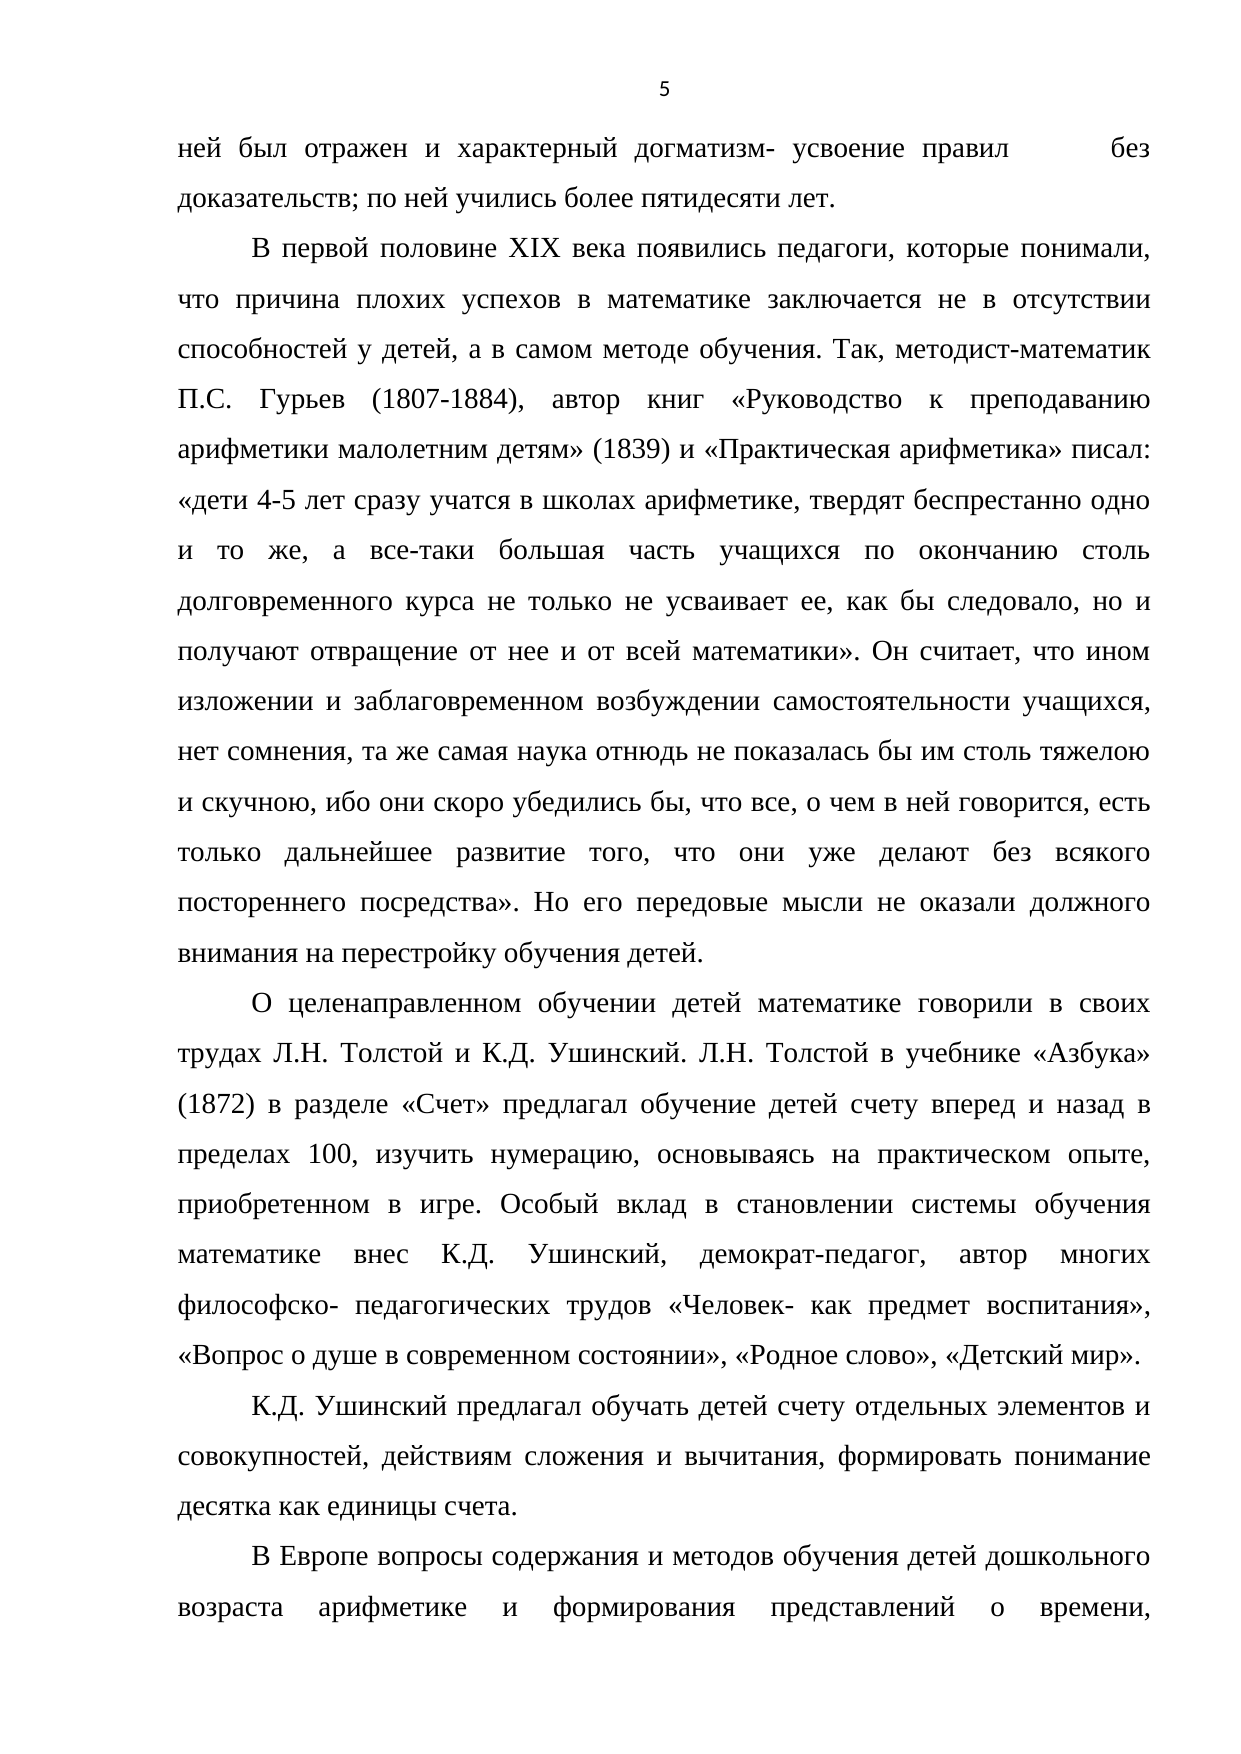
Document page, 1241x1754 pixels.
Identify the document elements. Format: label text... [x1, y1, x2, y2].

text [177, 130, 1152, 214]
text В первой половине ХIХ века появились педагоги, которые понимали, что причина плохих успехов в математике заключается не в отсутствии способностей у детей, а в самом методе обучения. Так, методист-математик П.С. Гурьев (1807-1884), автор книг «Руководство к преподаванию арифметики малолетним детям» (1839) и «Практическая арифметика» писал: «дети 4-5 лет сразу учатся в школах арифметике, твердят беспрестанно одно и то же, а все-таки большая часть учащихся по окончанию столь долговременного курса не только не усваивает ее, как бы следовало, но и получают отвращение от нее и от всей математики». Он считает, что ином изложении и заблаговременном возбуждении самостоятельности учащихся, нет сомнения, та же самая наука отнюдь не показалась бы им столь тяжелою и скучною, ибо они скоро убедились бы, что все, о чем в ней говорится, есть только дальнейшее развитие того, что они уже делают без всякого постореннего посредства». Но его передовые мысли не оказали должного внимания на перестройку обучения детей. [177, 230, 1152, 968]
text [177, 1538, 1152, 1622]
text К.Д. Ушинский предлагал обучать детей счету отдельных элементов и совокупностей, действиям сложения и вычитания, формировать понимание десятка как единицы счета. [177, 1388, 1152, 1522]
text О целенаправленном обучении детей математике говорили в своих трудах Л.Н. Толстой и К.Д. Ушинский. Л.Н. Толстой в учебнике «Азбука» (1872) в разделе «Счет» предлагал обучение детей счету вперед и назад в пределах 100, изучить нумерацию, основываясь на практическом опыте, приобретенном в игре. Особый вклад в становлении системы обучения математике внес К.Д. Ушинский, демократ-педагог, автор многих философско- педагогических трудов «Человек- как предмет воспитания», «Вопрос о душе в современном состоянии», «Родное слово», «Детский мир». [177, 985, 1152, 1371]
